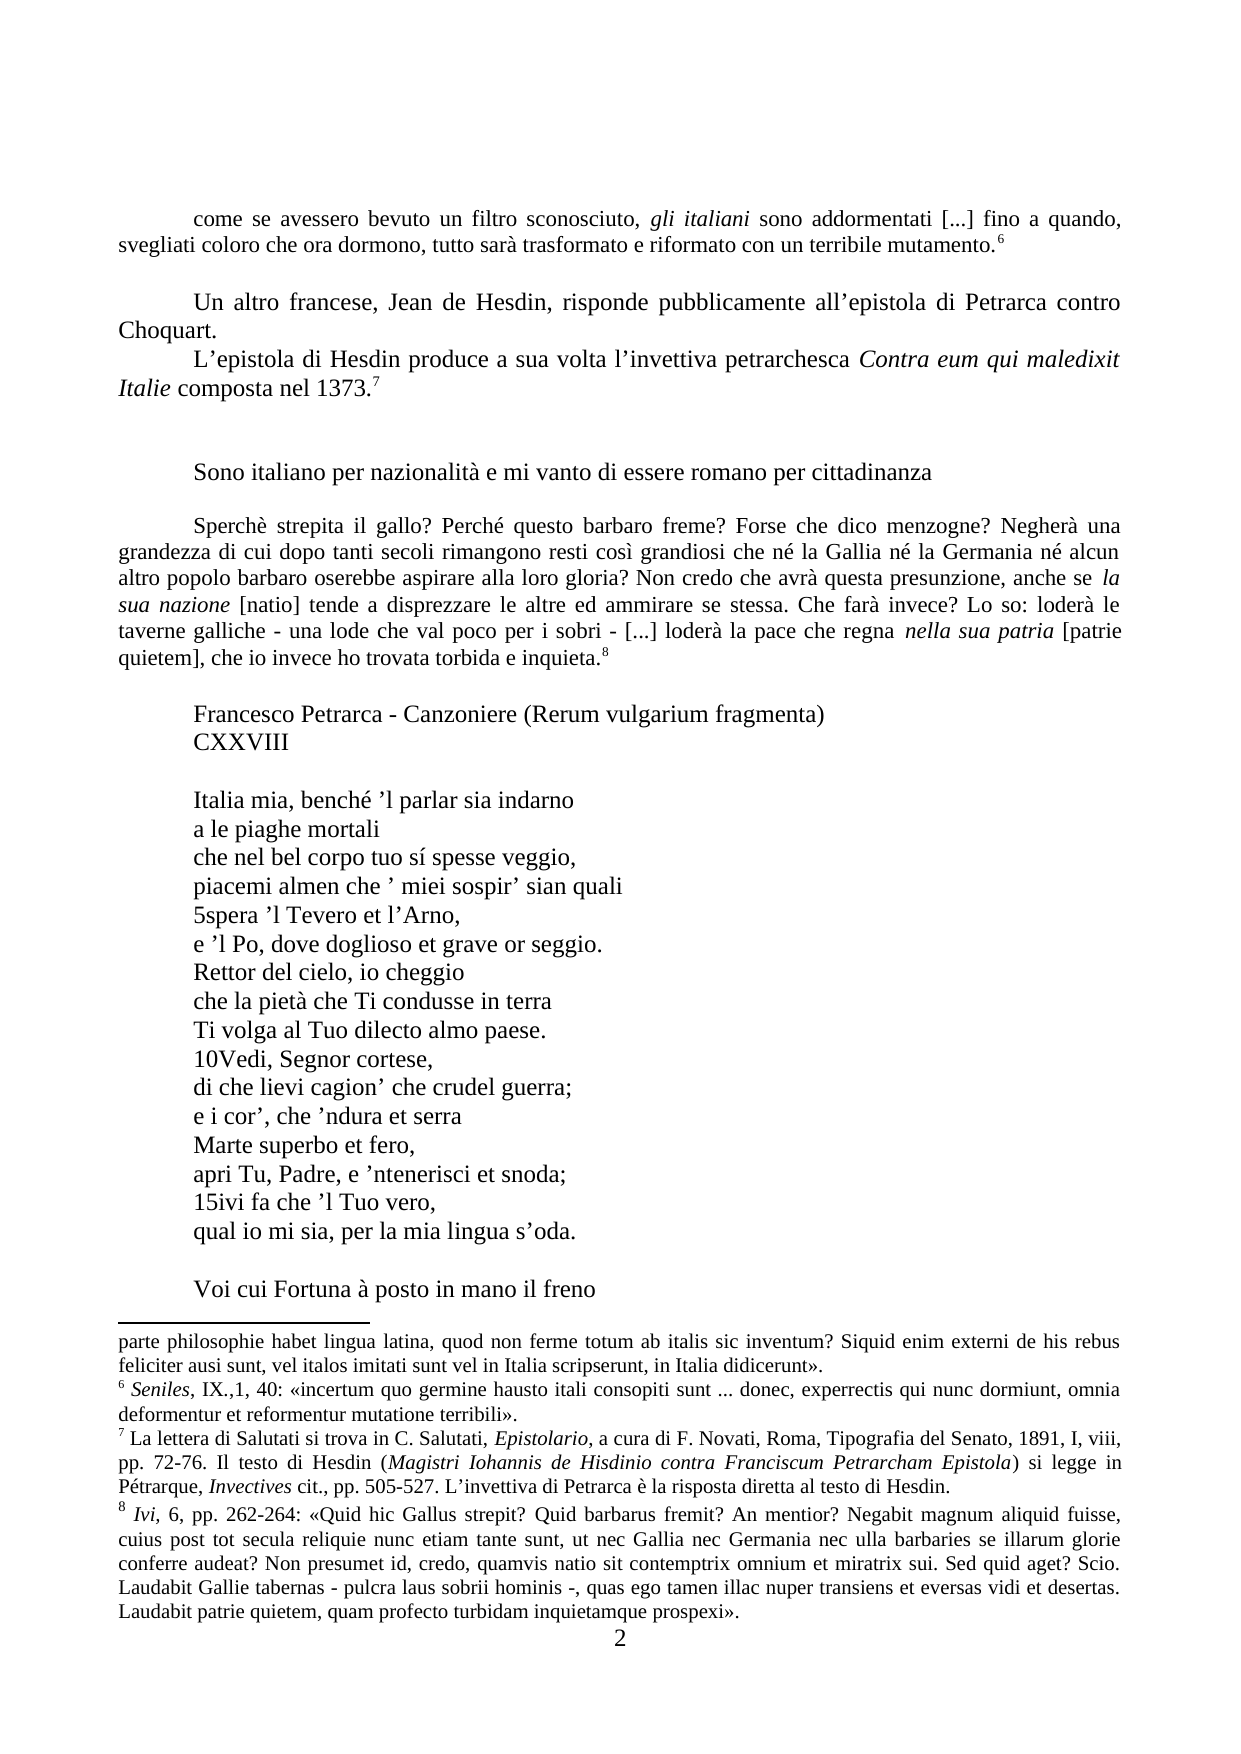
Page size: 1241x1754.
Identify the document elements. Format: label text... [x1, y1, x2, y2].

text piacemi almen che ’ miei sospir’ sian quali [118, 871, 1122, 900]
text Ti volga al Tuo dilecto almo paese. [118, 1015, 1122, 1044]
text che nel bel corpo tuo sí spesse veggio, [118, 842, 1122, 871]
text che la pietà che Ti condusse in terra [118, 986, 1122, 1015]
text e i cor’, che ’ndura et serra [118, 1101, 1122, 1130]
text Rettor del cielo, io cheggio [118, 957, 1122, 986]
text Francesco Petrarca - Canzoniere (Rerum vulgarium fragmenta) [118, 699, 1122, 727]
text Un altro francese, Jean de Hesdin, risponde pubblicamente all’epistola di Petrarca contro Choquart. [118, 287, 1122, 344]
text Italia mia, benché ’l parlar sia indarno [118, 785, 1122, 814]
text a le piaghe mortali [118, 814, 1122, 842]
text e ’l Po, dove doglioso et grave or seggio. [118, 929, 1122, 957]
text 15ivi fa che ’l Tuo vero, [118, 1187, 1122, 1216]
text di che lievi cagion’ che crudel guerra; [118, 1072, 1122, 1101]
text CXXVIII [118, 727, 1122, 756]
text Sperchè strepita il gallo? Perché questo barbaro freme? Forse che dico menzogne? Negherà una grandezza di cui dopo tanti secoli rimangono resti così grandiosi che né la Gallia né la Germania né alcun altro popolo barbaro oserebbe aspirare alla loro gloria? Non credo che avrà questa presunzione, anche se la sua nazione [natio] tende a disprezzare le altre ed ammirare se stessa. Che farà invece? Lo so: loderà le taverne galliche - una lode che val poco per i sobri - [...] loderà la pace che regna nella sua patria [patrie quietem], che io invece ho trovata torbida e inquieta. [118, 512, 1122, 670]
text L’epistola di Hesdin produce a sua volta l’invettiva petrarchesca Contra eum qui maledixit Italie composta nel 1373. [118, 344, 1122, 402]
text qual io mi sia, per la mia lingua s’oda. [118, 1216, 1122, 1245]
text come se avessero bevuto un filtro sconosciuto, gli italiani sono addormentati [...] fino a quando, svegliati coloro che ora dormono, tutto sarà trasformato e riformato con un terribile mutamento. [118, 205, 1122, 258]
text Sono italiano per nazionalità e mi vanto di essere romano per cittadinanza [118, 457, 1122, 485]
text Voi cui Fortuna à posto in mano il freno [118, 1274, 1122, 1302]
text 10Vedi, Segnor cortese, [118, 1044, 1122, 1072]
text 5spera ’l Tevero et l’Arno, [118, 900, 1122, 929]
text Marte superbo et fero, [118, 1130, 1122, 1159]
text apri Tu, Padre, e ’ntenerisci et snoda; [118, 1159, 1122, 1187]
